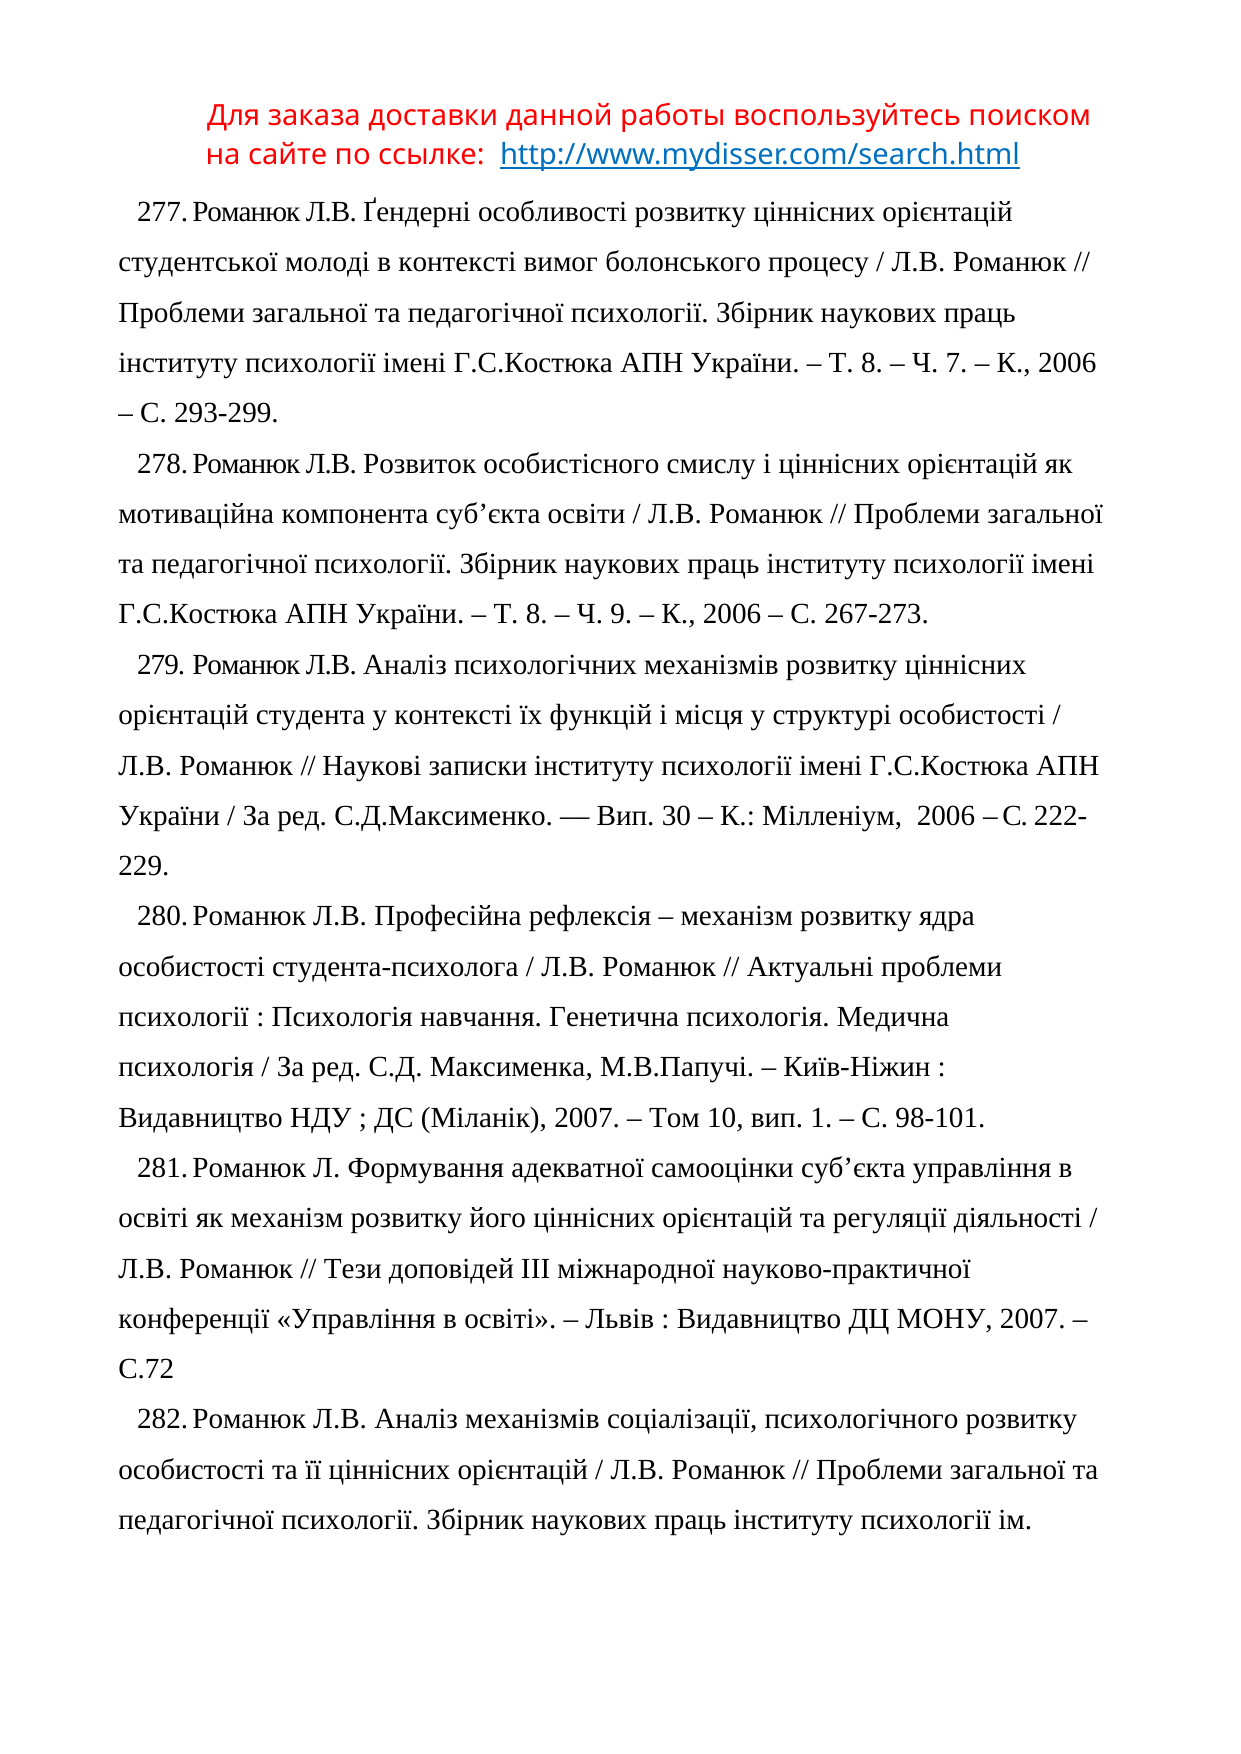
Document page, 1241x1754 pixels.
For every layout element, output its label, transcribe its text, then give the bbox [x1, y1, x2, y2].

list Романюк Л.В. Аналіз психологічних механізмів розвитку ціннісних орієнтацій студента у контексті їх функцій і місця у структурі особистості / Л.В. Романюк // Наукові записки інституту психології імені Г.С.Костюка АПН України / За ред. С.Д.Максименко. –– Вип. 30 – К.: Мілленіум, 2006 – С. 222-229. [118, 647, 1107, 882]
list Романюк Л.В. Ґендерні особливості розвитку ціннісних орієнтацій студентської молоді в контексті вимог болонського процесу / Л.В. Романюк // Проблеми загальної та педагогічної психології. Збірник наукових праць інституту психології імені Г.С.Костюка АПН України. – Т. 8. – Ч. 7. – К., 2006 – С. 293-299. [118, 194, 1108, 429]
list Романюк Л. Формування адекватної самооцінки суб’єкта управління в освіті як механізм розвитку його ціннісних орієнтацій та регуляції діяльності / Л.В. Романюк // Тези доповідей ІІІ міжнародної науково-практичної конференції «Управління в освіті». – Львів : Видавництво ДЦ МОНУ, 2007. – С.72 [118, 1150, 1107, 1385]
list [118, 1402, 1107, 1536]
list Романюк Л.В. Розвиток особистісного смислу і ціннісних орієнтацій як мотиваційна компонента суб’єкта освіти / Л.В. Романюк // Проблеми загальної та педагогічної психології. Збірник наукових праць інституту психології імені Г.С.Костюка АПН України. – Т. 8. – Ч. 9. – К., 2006 – С. 267-273. [118, 446, 1108, 630]
list Романюк Л.В. Професійна рефлексія – механізм розвитку ядра особистості студента-психолога / Л.В. Романюк // Актуальні проблеми психології : Психологія навчання. Генетична психологія. Медична психологія / За ред. С.Д. Максименка, М.В.Папучі. – Київ-Ніжин : Видавництво НДУ ; ДС (Міланік), 2007. – Том 10, вип. 1. – С. 98-101. [118, 898, 1107, 1133]
